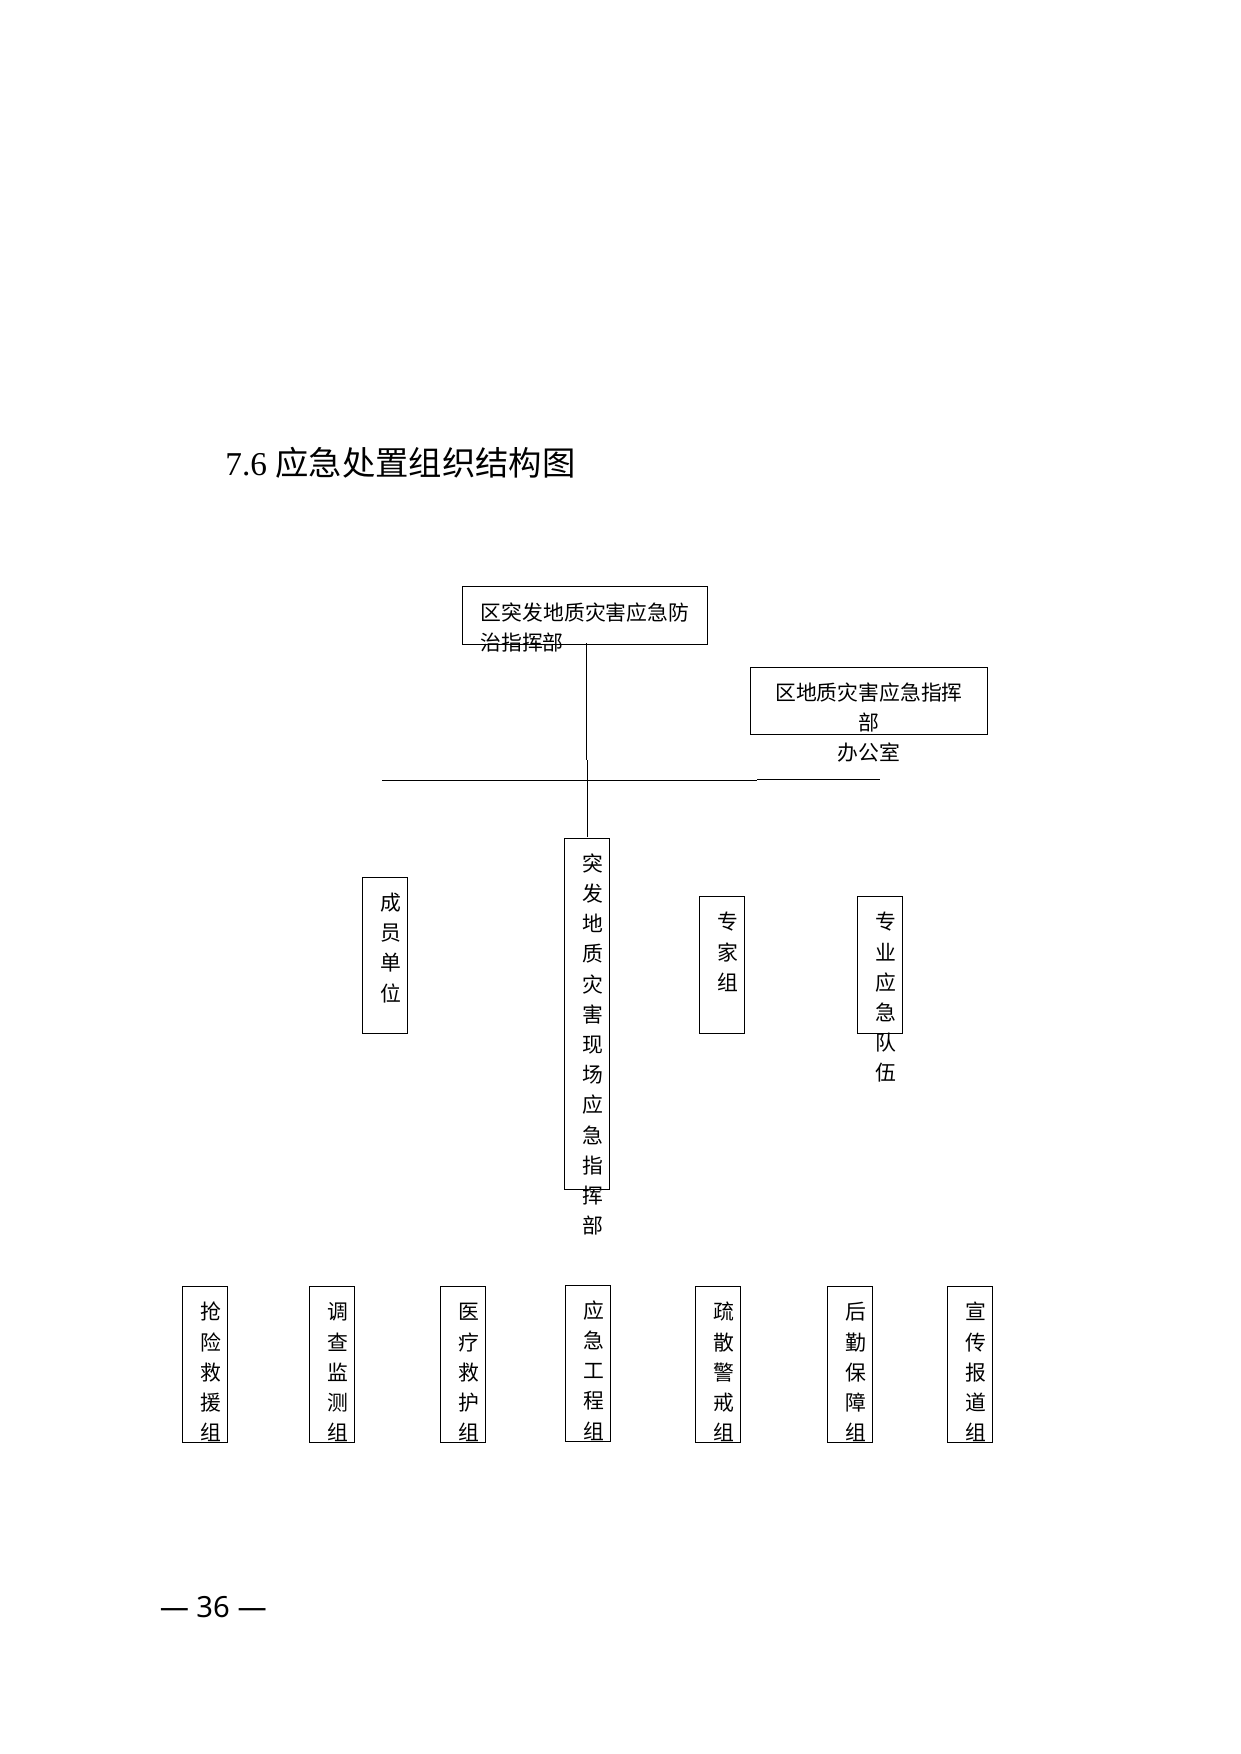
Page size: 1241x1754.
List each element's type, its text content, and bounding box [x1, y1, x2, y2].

text 7.6 应急处置组织结构图 [159, 428, 1081, 493]
